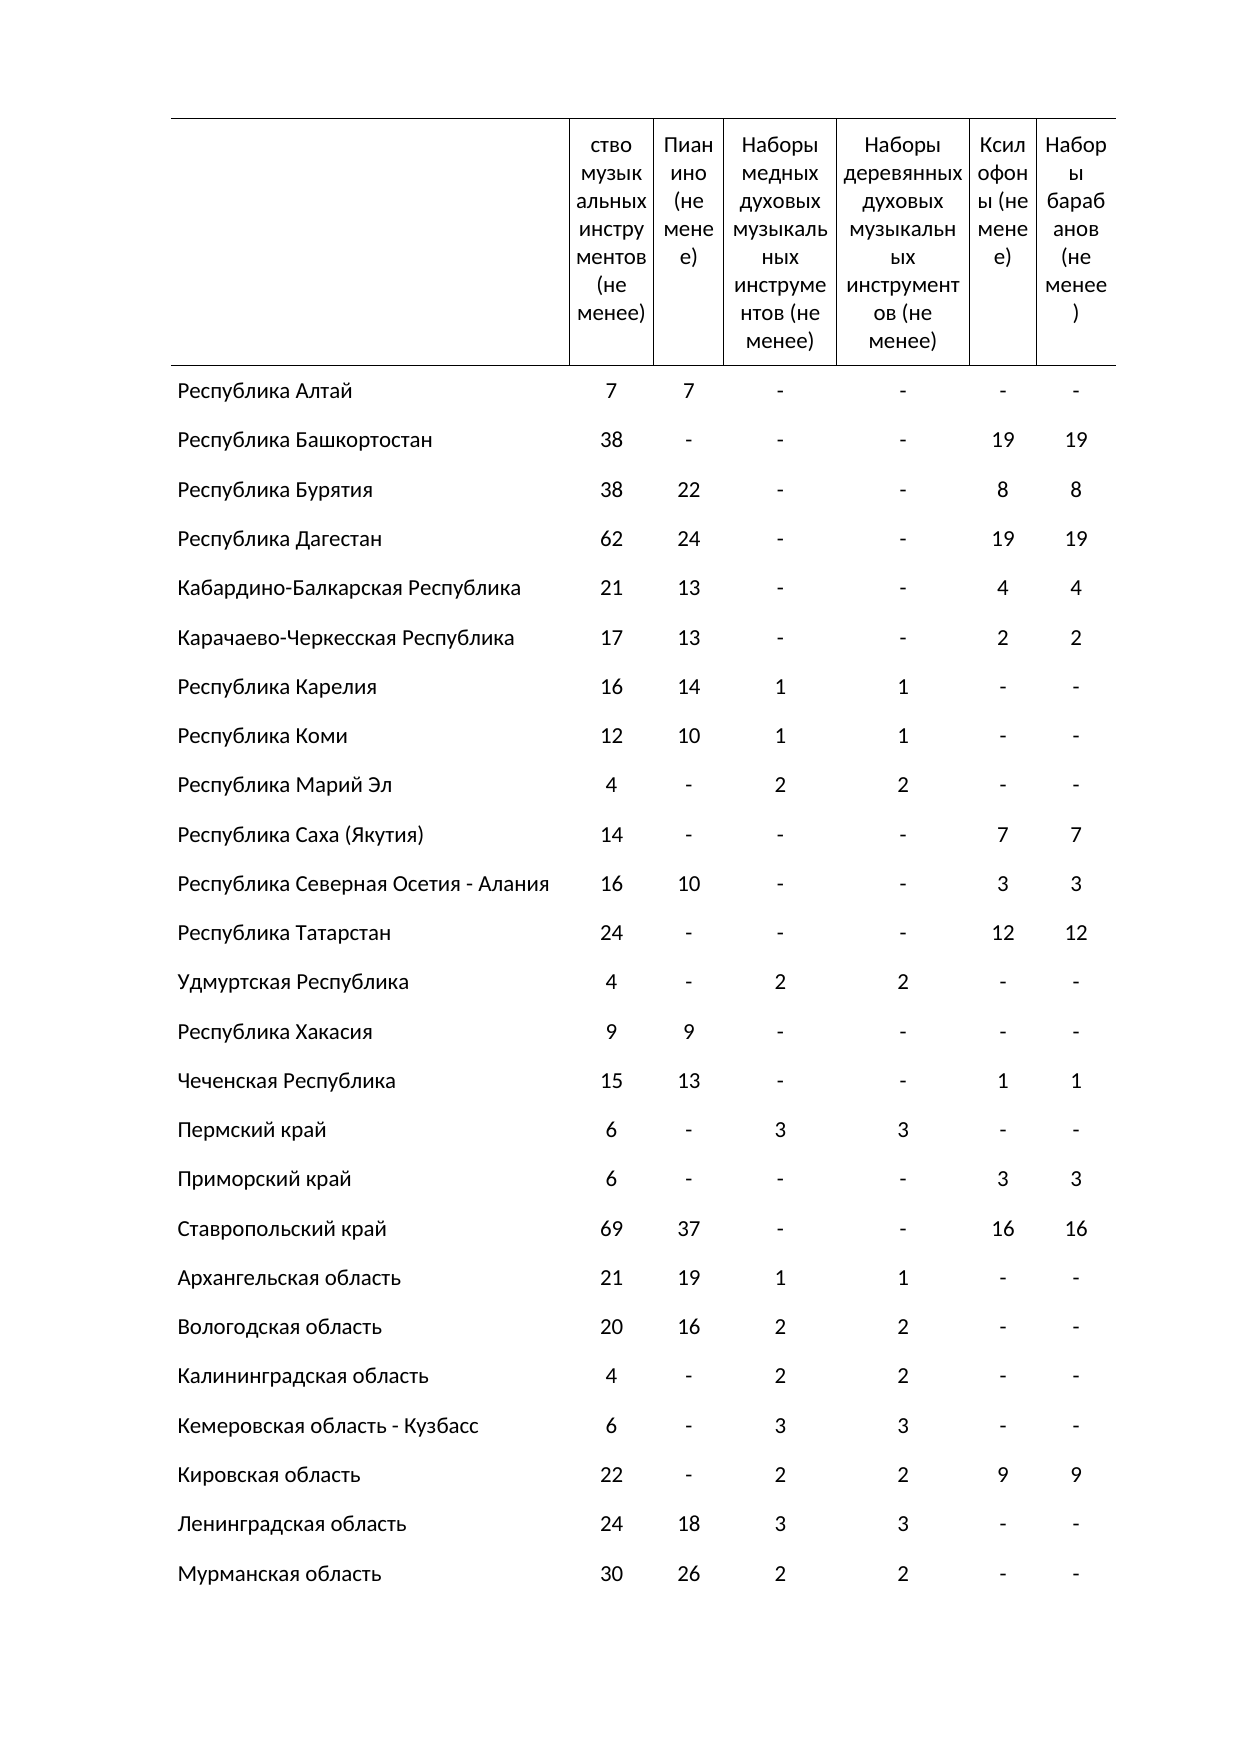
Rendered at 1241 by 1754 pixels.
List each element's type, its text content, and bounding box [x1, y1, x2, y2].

table_cell 13 [654, 612, 724, 661]
table_cell Республика Саха (Якутия) [171, 809, 569, 858]
table_cell 19 [1036, 514, 1116, 563]
table_cell 7 [969, 809, 1036, 858]
table_cell Республика Северная Осетия - Алания [171, 858, 569, 908]
table_cell 2 [724, 760, 836, 809]
table_cell Наборы барабанов (не менее) [1037, 119, 1116, 364]
table_cell - [1036, 1105, 1116, 1154]
table_cell - [654, 1105, 724, 1154]
table_cell - [1036, 1548, 1116, 1597]
table_cell 16 [569, 858, 653, 908]
table_cell Наборы медных духовых музыкальных инструментов (не менее) [724, 119, 836, 364]
table_cell Архангельская область [171, 1253, 569, 1302]
table_cell Республика Коми [171, 711, 569, 760]
table_cell 3 [1036, 858, 1116, 908]
table_cell 3 [724, 1400, 836, 1449]
table_cell - [654, 1154, 724, 1203]
table_cell 4 [969, 563, 1036, 612]
table_cell 2 [836, 1548, 969, 1597]
table_cell - [724, 366, 836, 415]
table_cell - [724, 1006, 836, 1055]
table_cell 9 [654, 1006, 724, 1055]
table_cell - [724, 858, 836, 908]
table_cell - [836, 1154, 969, 1203]
table_cell - [724, 464, 836, 513]
table_cell 10 [654, 858, 724, 908]
table_cell Республика Бурятия [171, 464, 569, 513]
table_cell 3 [969, 858, 1036, 908]
table_cell - [836, 1203, 969, 1252]
table_cell 24 [569, 1499, 653, 1548]
table_cell - [654, 1450, 724, 1499]
table_cell Пермский край [171, 1105, 569, 1154]
table_cell - [724, 1203, 836, 1252]
table_cell 12 [569, 711, 653, 760]
table_cell 3 [1036, 1154, 1116, 1203]
table_cell 7 [654, 366, 724, 415]
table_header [570, 119, 653, 364]
table_cell - [969, 760, 1036, 809]
table_cell 1 [836, 661, 969, 711]
table_cell 3 [836, 1400, 969, 1449]
table_cell - [724, 1154, 836, 1203]
table_cell Республика Алтай [171, 366, 569, 415]
table_cell - [836, 1055, 969, 1105]
table_cell 2 [724, 1302, 836, 1351]
table_cell - [1036, 711, 1116, 760]
table_cell - [724, 415, 836, 464]
table_cell - [724, 563, 836, 612]
table_cell 2 [724, 957, 836, 1006]
table_cell 19 [654, 1253, 724, 1302]
table_cell - [654, 415, 724, 464]
table_cell - [969, 1105, 1036, 1154]
table_cell 9 [969, 1450, 1036, 1499]
table_cell 13 [654, 1055, 724, 1105]
table_cell 2 [836, 1450, 969, 1499]
table_cell 3 [836, 1105, 969, 1154]
table_cell 3 [724, 1105, 836, 1154]
table_cell 21 [569, 1253, 653, 1302]
table_cell - [969, 711, 1036, 760]
table_cell 62 [569, 514, 653, 563]
table_cell Калининградская область [171, 1351, 569, 1400]
table_cell - [1036, 1253, 1116, 1302]
table_cell 1 [724, 711, 836, 760]
table_cell Чеченская Республика [171, 1055, 569, 1105]
table_cell - [969, 1302, 1036, 1351]
table_cell Удмуртская Республика [171, 957, 569, 1006]
table_cell 12 [1036, 908, 1116, 957]
table_cell - [724, 612, 836, 661]
table_cell - [1036, 1400, 1116, 1449]
table_cell 7 [569, 366, 653, 415]
table_cell 2 [1036, 612, 1116, 661]
table_cell 22 [654, 464, 724, 513]
table_cell 9 [569, 1006, 653, 1055]
table_cell 12 [969, 908, 1036, 957]
table_cell - [654, 1351, 724, 1400]
table_cell - [724, 908, 836, 957]
table_cell 15 [569, 1055, 653, 1105]
table_cell 17 [569, 612, 653, 661]
table_cell - [969, 1499, 1036, 1548]
table_cell - [1036, 760, 1116, 809]
table_cell 3 [724, 1499, 836, 1548]
table_cell - [1036, 1302, 1116, 1351]
table_cell - [724, 809, 836, 858]
table_cell 4 [569, 1351, 653, 1400]
table_cell 2 [836, 957, 969, 1006]
table_cell 14 [569, 809, 653, 858]
table_cell 1 [724, 661, 836, 711]
table_cell 2 [724, 1351, 836, 1400]
table_cell 38 [569, 415, 653, 464]
table_cell 38 [569, 464, 653, 513]
table_cell - [836, 464, 969, 513]
table_cell Пианино (не менее) [654, 119, 723, 364]
table_cell - [724, 514, 836, 563]
table_cell 24 [654, 514, 724, 563]
table_cell - [836, 908, 969, 957]
table_cell - [1036, 1351, 1116, 1400]
table_cell - [969, 957, 1036, 1006]
table_cell - [836, 809, 969, 858]
table_cell - [654, 908, 724, 957]
table_cell Кабардино-Балкарская Республика [171, 563, 569, 612]
table_cell 2 [836, 1351, 969, 1400]
table_cell 1 [1036, 1055, 1116, 1105]
table_cell 30 [569, 1548, 653, 1597]
table_cell Республика Татарстан [171, 908, 569, 957]
table_cell 6 [569, 1105, 653, 1154]
table_cell 26 [654, 1548, 724, 1597]
table_cell Республика Карелия [171, 661, 569, 711]
table_cell Приморский край [171, 1154, 569, 1203]
table_cell - [1036, 1006, 1116, 1055]
table_cell Карачаево-Черкесская Республика [171, 612, 569, 661]
table_cell 2 [836, 1302, 969, 1351]
table_cell Ксилофоны (не менее) [970, 119, 1036, 364]
table_cell Республика Дагестан [171, 514, 569, 563]
table_cell 7 [1036, 809, 1116, 858]
table_cell Ставропольский край [171, 1203, 569, 1252]
table_cell - [654, 957, 724, 1006]
table_cell Вологодская область [171, 1302, 569, 1351]
table_cell - [969, 661, 1036, 711]
table_cell - [1036, 661, 1116, 711]
table_cell Наборы деревянных духовых музыкальных инструментов (не менее) [837, 119, 969, 364]
table_cell 14 [654, 661, 724, 711]
table_cell - [654, 760, 724, 809]
table_cell - [724, 1055, 836, 1105]
table_cell 20 [569, 1302, 653, 1351]
table_cell - [1036, 366, 1116, 415]
table_cell 16 [969, 1203, 1036, 1252]
table_cell 3 [969, 1154, 1036, 1203]
table_cell Республика Марий Эл [171, 760, 569, 809]
table_cell 8 [1036, 464, 1116, 513]
table_cell 18 [654, 1499, 724, 1548]
table_cell - [836, 563, 969, 612]
table_cell 19 [1036, 415, 1116, 464]
table_cell Республика Башкортостан [171, 415, 569, 464]
table_cell - [969, 1006, 1036, 1055]
table_cell 4 [569, 957, 653, 1006]
table_cell 2 [836, 760, 969, 809]
table_cell - [969, 1548, 1036, 1597]
table_cell - [836, 415, 969, 464]
table_cell 69 [569, 1203, 653, 1252]
table_cell 4 [1036, 563, 1116, 612]
table_cell 3 [836, 1499, 969, 1548]
table_cell Кировская область [171, 1450, 569, 1499]
table_cell - [969, 1351, 1036, 1400]
table_cell 19 [969, 514, 1036, 563]
table_cell 16 [654, 1302, 724, 1351]
table_cell - [836, 366, 969, 415]
table_cell 13 [654, 563, 724, 612]
table_cell 10 [654, 711, 724, 760]
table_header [171, 119, 569, 364]
table_cell - [654, 809, 724, 858]
table_cell - [969, 1400, 1036, 1449]
table_cell 1 [836, 1253, 969, 1302]
table_cell 16 [1036, 1203, 1116, 1252]
table_cell - [836, 1006, 969, 1055]
table_cell - [836, 514, 969, 563]
table_cell - [1036, 1499, 1116, 1548]
table_cell 6 [569, 1154, 653, 1203]
table_cell 21 [569, 563, 653, 612]
table_cell 8 [969, 464, 1036, 513]
table_cell - [1036, 957, 1116, 1006]
table_cell Мурманская область [171, 1548, 569, 1597]
table_cell 4 [569, 760, 653, 809]
table_cell - [969, 1253, 1036, 1302]
table_cell 1 [836, 711, 969, 760]
table_cell 24 [569, 908, 653, 957]
table_cell 1 [969, 1055, 1036, 1105]
table_cell 37 [654, 1203, 724, 1252]
table_cell 2 [969, 612, 1036, 661]
table_cell 2 [724, 1450, 836, 1499]
table_cell Республика Хакасия [171, 1006, 569, 1055]
table_cell 2 [724, 1548, 836, 1597]
table_cell - [654, 1400, 724, 1449]
table_cell 19 [969, 415, 1036, 464]
table_cell 16 [569, 661, 653, 711]
table_cell 9 [1036, 1450, 1116, 1499]
table_cell 6 [569, 1400, 653, 1449]
table_cell Ленинградская область [171, 1499, 569, 1548]
table_cell - [836, 612, 969, 661]
table_cell - [836, 858, 969, 908]
table_cell 1 [724, 1253, 836, 1302]
table_cell - [969, 366, 1036, 415]
table_cell Кемеровская область - Кузбасс [171, 1400, 569, 1449]
table_cell 22 [569, 1450, 653, 1499]
